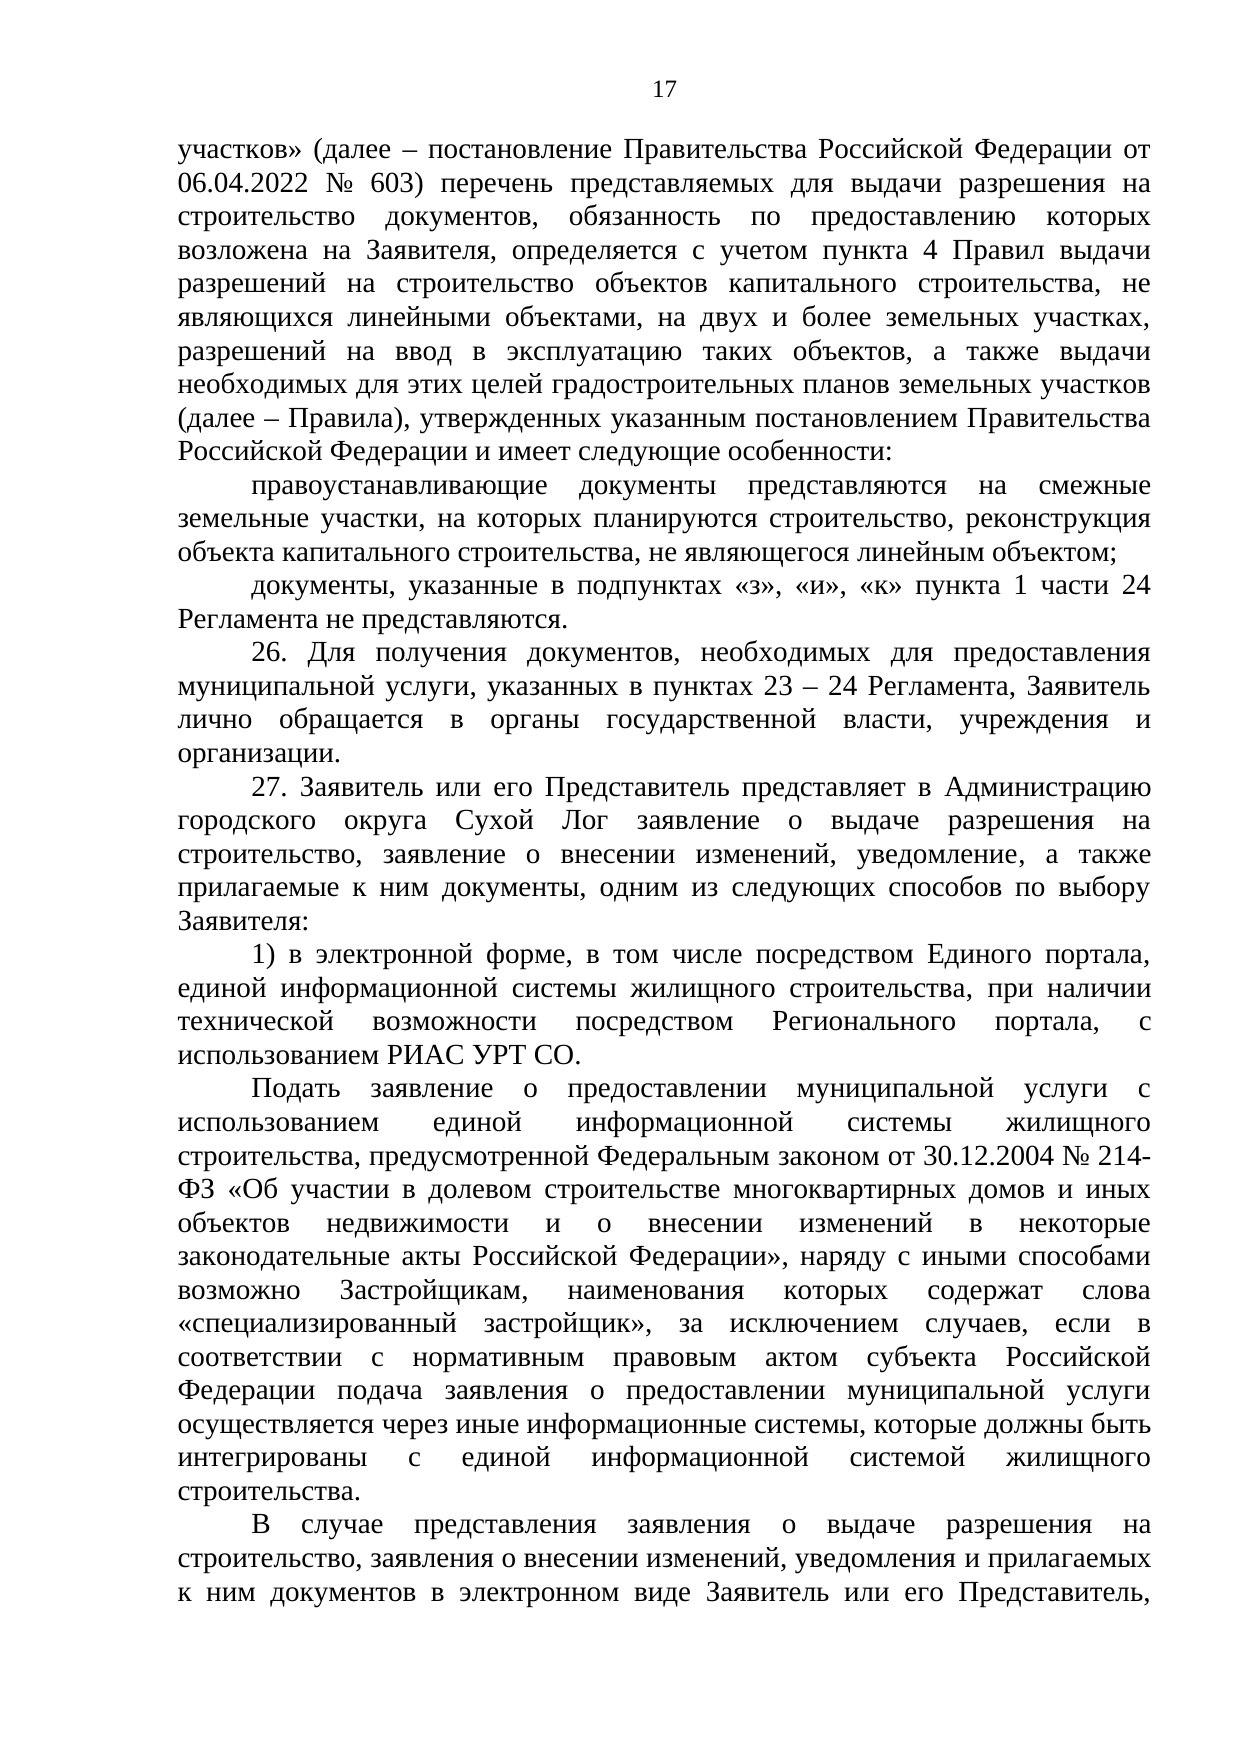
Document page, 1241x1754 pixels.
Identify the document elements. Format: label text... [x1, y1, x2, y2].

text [177, 1507, 1152, 1607]
text 26. Для получения документов, необходимых для предоставления муниципальной услуги, указанных в пунктах 23 – 24 Регламента, Заявитель лично обращается в органы государственной власти, учреждения и организации. [177, 634, 1152, 769]
text документы, указанные в подпунктах «з», «и», «к» пункта 1 части 24 Регламента не представляются. [177, 567, 1152, 634]
text правоустанавливающие документы представляются на смежные земельные участки, на которых планируются строительство, реконструкция объекта капитального строительства, не являющегося линейным объектом; [177, 467, 1152, 567]
text Подать заявление о предоставлении муниципальной услуги с использованием единой информационной системы жилищного строительства, предусмотренной Федеральным законом от 30.12.2004 № 214-ФЗ «Об участии в долевом строительстве многоквартирных домов и иных объектов недвижимости и о внесении изменений в некоторые законодательные акты Российской Федерации», наряду с иными способами возможно Застройщикам, наименования которых содержат слова «специализированный застройщик», за исключением случаев, если в соответствии с нормативным правовым актом субъекта Российской Федерации подача заявления о предоставлении муниципальной услуги осуществляется через иные информационные системы, которые должны быть интегрированы с единой информационной системой жилищного строительства. [177, 1071, 1152, 1507]
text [177, 131, 1152, 467]
text 1) в электронной форме, в том числе посредством Единого портала, единой информационной системы жилищного строительства, при наличии технической возможности посредством Регионального портала, с использованием РИАС УРТ СО. [177, 936, 1152, 1071]
text 27. Заявитель или его Представитель представляет в Администрацию городского округа Сухой Лог заявление о выдаче разрешения на строительство, заявление о внесении изменений, уведомление, а также прилагаемые к ним документы, одним из следующих способов по выбору Заявителя: [177, 769, 1152, 936]
